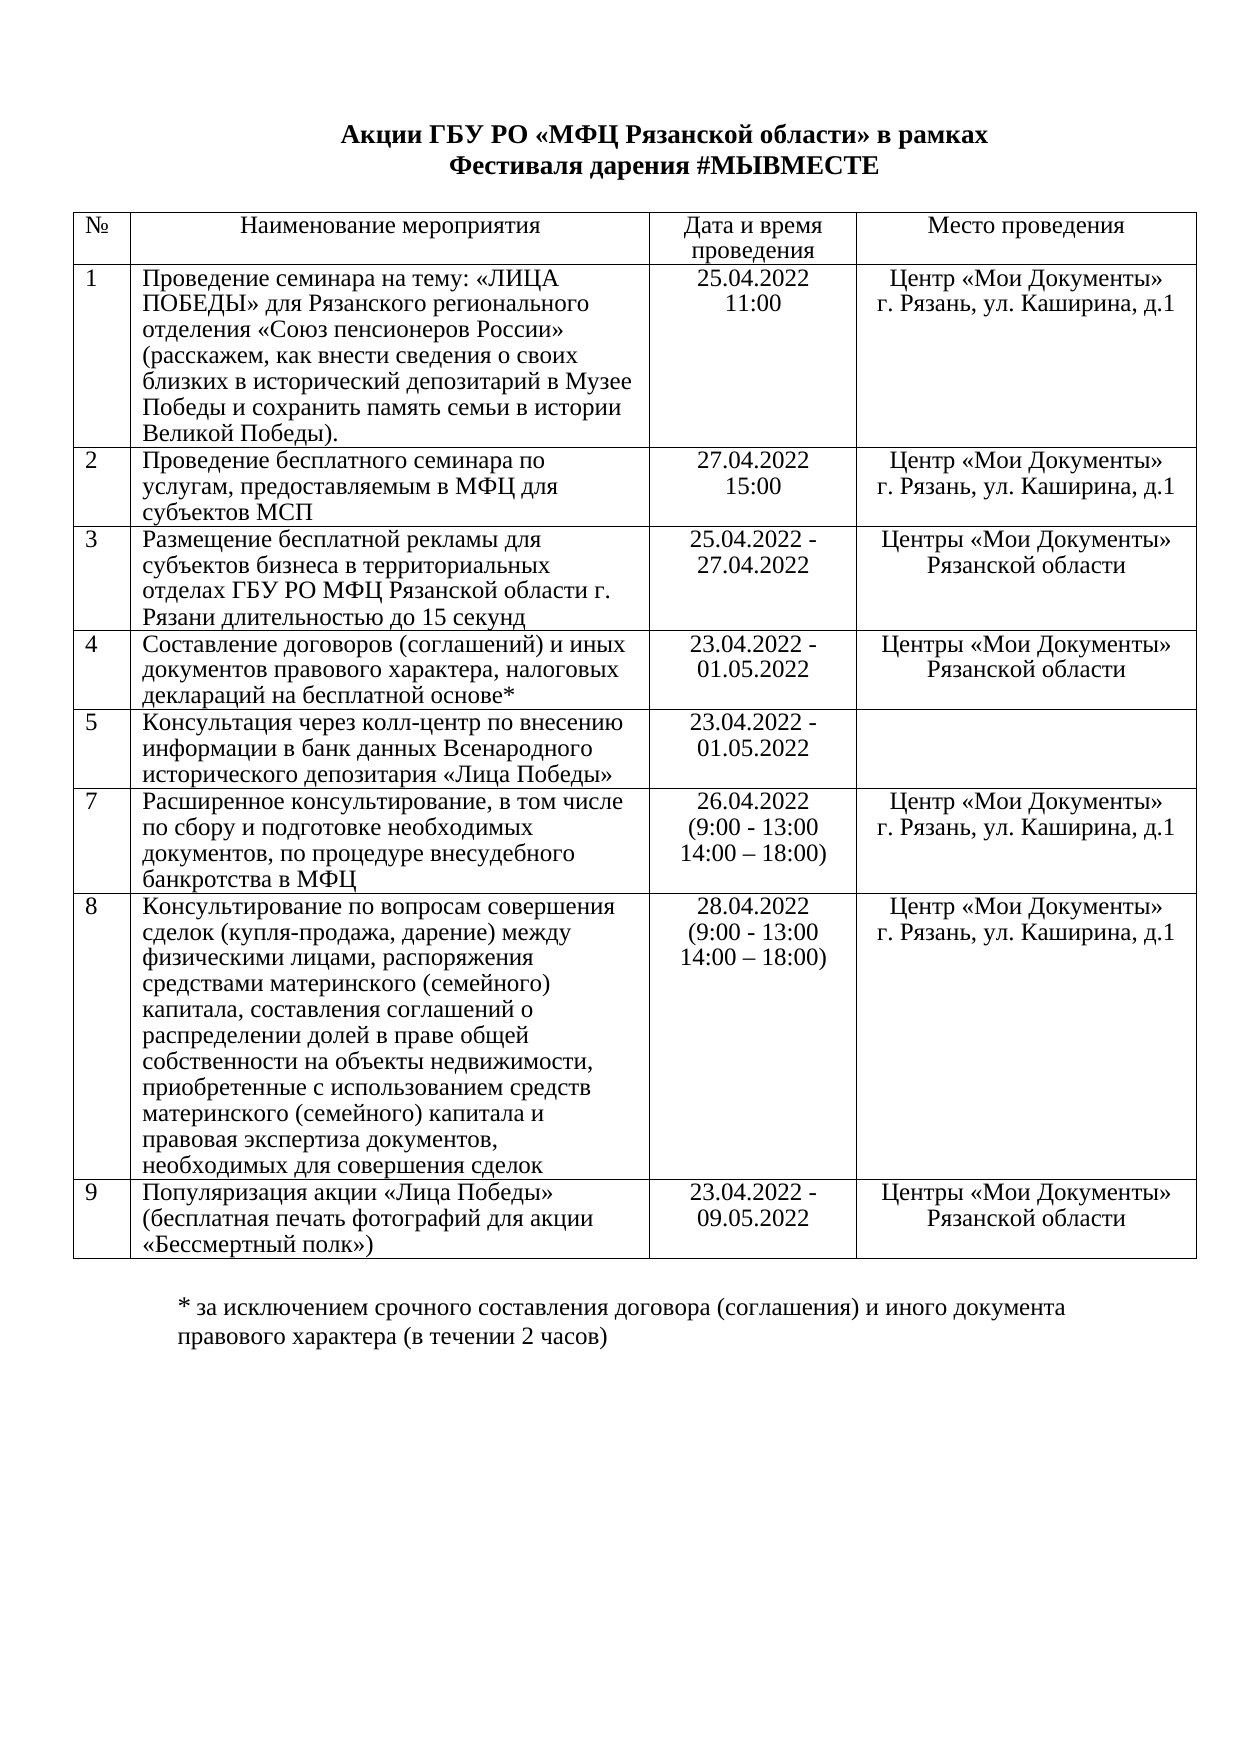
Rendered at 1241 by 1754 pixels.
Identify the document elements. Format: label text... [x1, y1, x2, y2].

table_header № [74, 213, 130, 264]
table_cell 26.04.2022 (9:00 - 13:00 14:00 – 18:00) [650, 789, 856, 892]
table_cell 23.04.2022 - 01.05.2022 [650, 710, 856, 788]
table_cell Центры «Мои Документы» Рязанской области [857, 527, 1196, 630]
table_cell 8 [74, 894, 130, 1179]
table_cell 23.04.2022 - 01.05.2022 [650, 631, 856, 709]
table_cell 25.04.2022 11:00 [650, 265, 856, 447]
table_cell Проведение семинара на тему: «ЛИЦА ПОБЕДЫ» для Рязанского регионального отделения «Союз пенсионеров России» (расскажем, как внести сведения о своих близких в исторический депозитарий в Музее Победы и сохранить память семьи в истории Великой Победы). [131, 265, 649, 447]
text * за исключением срочного составления договора (соглашения) и иного документа правового характера (в течении 2 часов) [177, 1290, 1152, 1349]
text Фестиваля дарения #МЫВМЕСТЕ [177, 149, 1152, 180]
table_header Наименование мероприятия [131, 213, 649, 264]
table_cell [857, 710, 1196, 788]
table_cell Консультация через колл-центр по внесению информации в банк данных Всенародного исторического депозитария «Лица Победы» [131, 710, 649, 788]
table_cell Центр «Мои Документы» г. Рязань, ул. Каширина, д.1 [857, 265, 1196, 447]
table_cell Проведение бесплатного семинара по услугам, предоставляемым в МФЦ для субъектов МСП [131, 448, 649, 526]
table_cell Размещение бесплатной рекламы для субъектов бизнеса в территориальных отделах ГБУ РО МФЦ Рязанской области г. Рязани длительностью до 15 секунд [131, 527, 649, 630]
table_cell 4 [74, 631, 130, 709]
table_cell 27.04.2022 15:00 [650, 448, 856, 526]
table_cell Центры «Мои Документы» Рязанской области [857, 1180, 1196, 1257]
table_cell Центр «Мои Документы» г. Рязань, ул. Каширина, д.1 [857, 789, 1196, 892]
table_cell 25.04.2022 - 27.04.2022 [650, 527, 856, 630]
table_cell 5 [74, 710, 130, 788]
table_cell Расширенное консультирование, в том числе по сбору и подготовке необходимых документов, по процедуре внесудебного банкротства в МФЦ [131, 789, 649, 892]
table_cell Центры «Мои Документы» Рязанской области [857, 631, 1196, 709]
table_cell 2 [74, 448, 130, 526]
table_header Место проведения [857, 213, 1196, 264]
table_cell Консультирование по вопросам совершения сделок (купля-продажа, дарение) между физическими лицами, распоряжения средствами материнского (семейного) капитала, составления соглашений о распределении долей в праве общей собственности на объекты недвижимости, приобретенные с использованием средств материнского (семейного) капитала и правовая экспертиза документов, необходимых для совершения сделок [131, 894, 649, 1179]
table_cell Центр «Мои Документы» г. Рязань, ул. Каширина, д.1 [857, 894, 1196, 1179]
table_cell 28.04.2022 (9:00 - 13:00 14:00 – 18:00) [650, 894, 856, 1179]
table_cell 9 [74, 1180, 130, 1257]
text Акции ГБУ РО «МФЦ Рязанской области» в рамках [177, 118, 1152, 149]
table_cell Центр «Мои Документы» г. Рязань, ул. Каширина, д.1 [857, 448, 1196, 526]
table_cell 7 [74, 789, 130, 892]
table_header Дата и время проведения [650, 213, 856, 264]
table_cell Составление договоров (соглашений) и иных документов правового характера, налоговых деклараций на бесплатной основе* [131, 631, 649, 709]
table_cell 1 [74, 265, 130, 447]
table_cell Популяризация акции «Лица Победы» (бесплатная печать фотографий для акции «Бессмертный полк») [131, 1180, 649, 1257]
table_cell 23.04.2022 - 09.05.2022 [650, 1180, 856, 1257]
table_cell 3 [74, 527, 130, 630]
